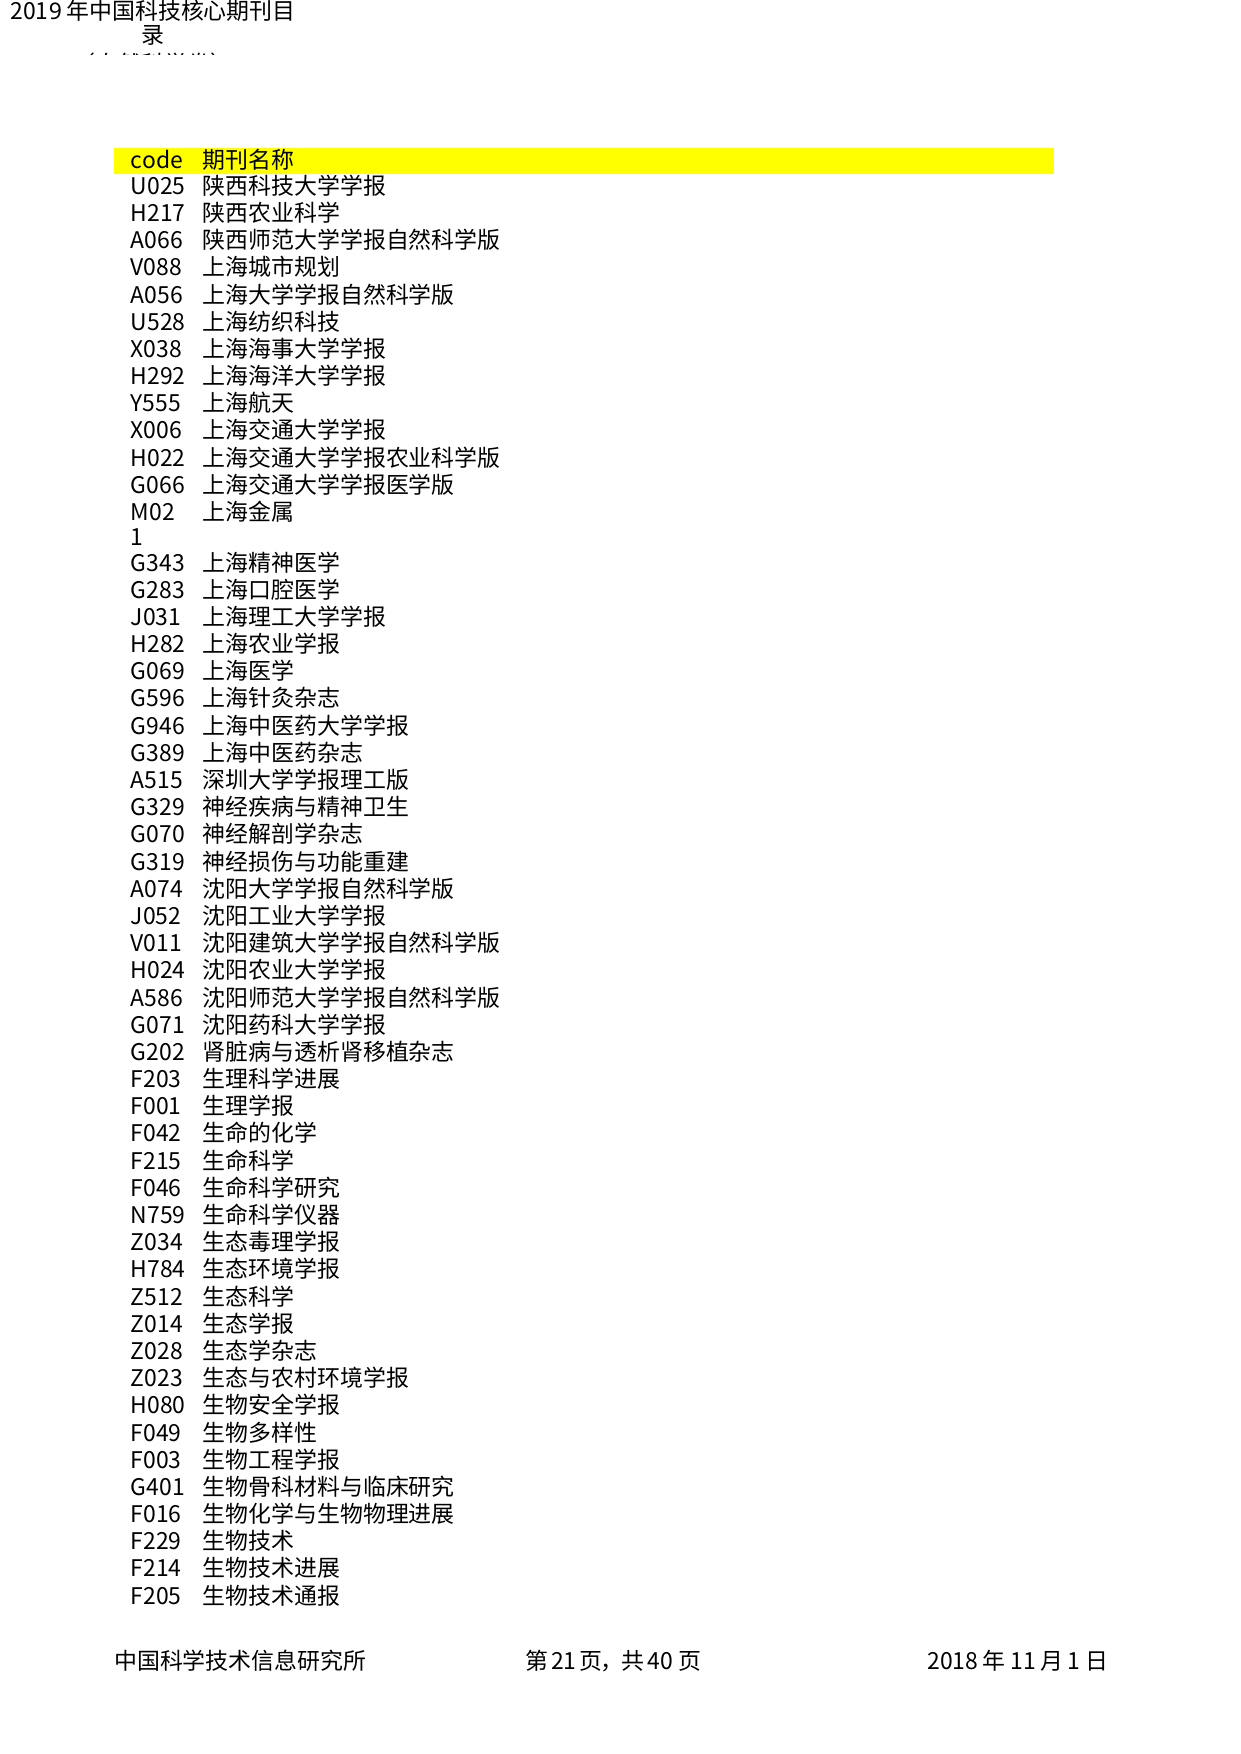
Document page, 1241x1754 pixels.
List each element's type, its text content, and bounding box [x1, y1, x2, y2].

table_cell 上海中医药大学学报 [186, 714, 1054, 741]
table_cell A586 [114, 986, 186, 1013]
table_cell 上海城市规划 [186, 256, 1054, 283]
table_cell 生态科学 [186, 1285, 1054, 1312]
table_cell H024 [114, 959, 186, 986]
table_cell 上海金属 [186, 500, 1054, 551]
table_cell F046 [114, 1176, 186, 1203]
table_cell 深圳大学学报理工版 [186, 768, 1054, 796]
table_cell 生物安全学报 [186, 1394, 1054, 1421]
table_cell G070 [114, 823, 186, 850]
table_cell F215 [114, 1149, 186, 1176]
table_cell 上海理工大学学报 [186, 605, 1054, 632]
table_cell Z512 [114, 1285, 186, 1312]
table_cell 生态学报 [186, 1312, 1054, 1339]
table_cell 生理学报 [186, 1095, 1054, 1122]
table_cell J052 [114, 904, 186, 931]
table_cell G066 [114, 473, 186, 500]
table_cell J031 [114, 605, 186, 632]
table_cell 生命的化学 [186, 1122, 1054, 1149]
table_cell 生物骨科材料与临床研究 [186, 1475, 1054, 1502]
table_cell F003 [114, 1448, 186, 1475]
table_cell V088 [114, 256, 186, 283]
table_cell 上海交通大学学报 [186, 419, 1054, 446]
table_cell 上海交通大学学报医学版 [186, 473, 1054, 500]
table_cell G202 [114, 1040, 186, 1067]
table_header code [114, 148, 186, 174]
table_cell F203 [114, 1068, 186, 1094]
table_cell 上海精神医学 [186, 551, 1054, 578]
table_cell Y555 [114, 392, 186, 419]
table_cell 上海纺织科技 [186, 310, 1054, 337]
table_cell 沈阳工业大学学报 [186, 904, 1054, 931]
table_cell Z023 [114, 1366, 186, 1394]
table_cell N759 [114, 1203, 186, 1231]
table_cell A515 [114, 768, 186, 796]
table_cell G401 [114, 1475, 186, 1502]
table_cell 生物多样性 [186, 1421, 1054, 1448]
table_cell 上海针灸杂志 [186, 687, 1054, 714]
table_cell 生物工程学报 [186, 1448, 1054, 1475]
table_cell 沈阳农业大学学报 [186, 959, 1054, 986]
table_cell 上海医学 [186, 660, 1054, 687]
table_cell X038 [114, 337, 186, 364]
table_cell H217 [114, 201, 186, 228]
table_cell A066 [114, 229, 186, 256]
table_cell 上海大学学报自然科学版 [186, 283, 1054, 310]
table_cell 上海中医药杂志 [186, 741, 1054, 768]
table_cell Z034 [114, 1231, 186, 1258]
table_cell Z028 [114, 1339, 186, 1366]
table_cell 陕西农业科学 [186, 201, 1054, 228]
table_cell G069 [114, 660, 186, 687]
table_cell 生态环境学报 [186, 1258, 1054, 1285]
table_cell 上海海洋大学学报 [186, 365, 1054, 392]
table_cell 神经损伤与功能重建 [186, 850, 1054, 877]
table_cell 生物技术 [186, 1530, 1054, 1557]
table_cell H292 [114, 365, 186, 392]
table_cell F205 [114, 1584, 186, 1611]
table_cell F229 [114, 1530, 186, 1557]
table_cell H022 [114, 446, 186, 473]
table_cell 上海交通大学学报农业科学版 [186, 446, 1054, 473]
table_cell 上海海事大学学报 [186, 337, 1054, 364]
table_cell 上海农业学报 [186, 633, 1054, 659]
table_cell A074 [114, 877, 186, 904]
table_cell G389 [114, 741, 186, 768]
table_cell F042 [114, 1122, 186, 1149]
table_cell Z014 [114, 1312, 186, 1339]
table_cell 沈阳药科大学学报 [186, 1013, 1054, 1040]
table_cell 陕西师范大学学报自然科学版 [186, 229, 1054, 256]
table_cell U528 [114, 310, 186, 337]
table_cell X006 [114, 419, 186, 446]
table_cell G283 [114, 578, 186, 605]
table_cell 肾脏病与透析肾移植杂志 [186, 1040, 1054, 1067]
table_cell G329 [114, 796, 186, 823]
table_cell V011 [114, 931, 186, 959]
table_cell U025 [114, 174, 186, 201]
table_cell H282 [114, 633, 186, 659]
table_cell M021 [114, 500, 186, 551]
table_cell 生物化学与生物物理进展 [186, 1503, 1054, 1529]
table_cell F214 [114, 1557, 186, 1584]
table_cell 生命科学仪器 [186, 1203, 1054, 1231]
table_cell G319 [114, 850, 186, 877]
table_cell 生命科学 [186, 1149, 1054, 1176]
table_cell F016 [114, 1503, 186, 1529]
table_cell 沈阳大学学报自然科学版 [186, 877, 1054, 904]
table_header 期刊名称 [186, 148, 1054, 174]
table_cell 生态与农村环境学报 [186, 1366, 1054, 1394]
table_cell 上海口腔医学 [186, 578, 1054, 605]
table_cell 上海航天 [186, 392, 1054, 419]
table_cell G946 [114, 714, 186, 741]
table_cell 生命科学研究 [186, 1176, 1054, 1203]
table_cell 生物技术通报 [186, 1584, 1054, 1611]
table_cell H784 [114, 1258, 186, 1285]
table_cell G596 [114, 687, 186, 714]
table_cell 神经解剖学杂志 [186, 823, 1054, 850]
table_cell 生态毒理学报 [186, 1231, 1054, 1258]
table_cell A056 [114, 283, 186, 310]
table_cell 生物技术进展 [186, 1557, 1054, 1584]
table_cell 神经疾病与精神卫生 [186, 796, 1054, 823]
table_cell 沈阳建筑大学学报自然科学版 [186, 931, 1054, 959]
table_cell G343 [114, 551, 186, 578]
table_cell 陕西科技大学学报 [186, 174, 1054, 201]
table_cell F049 [114, 1421, 186, 1448]
table_cell 生态学杂志 [186, 1339, 1054, 1366]
table_cell H080 [114, 1394, 186, 1421]
table_cell 生理科学进展 [186, 1068, 1054, 1094]
table_cell F001 [114, 1095, 186, 1122]
table_cell 沈阳师范大学学报自然科学版 [186, 986, 1054, 1013]
table_cell G071 [114, 1013, 186, 1040]
